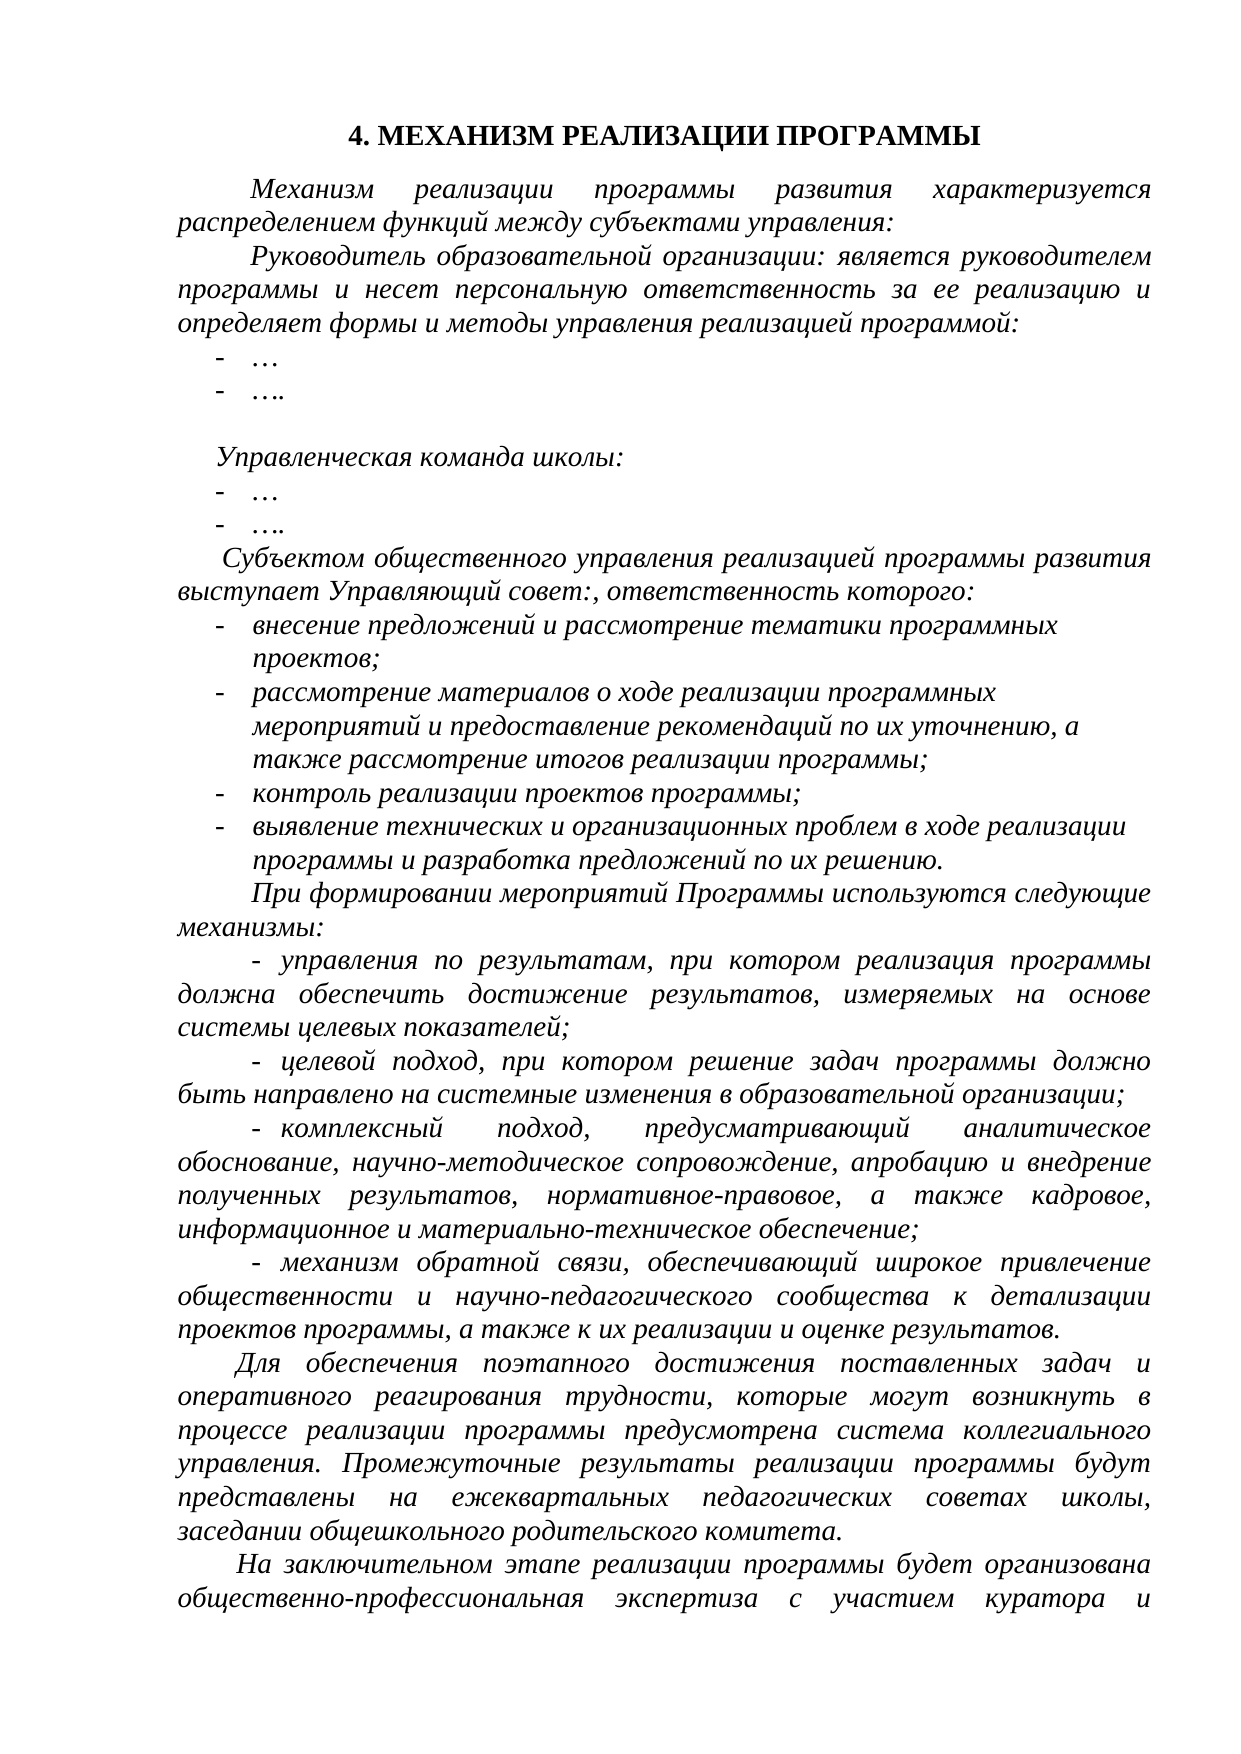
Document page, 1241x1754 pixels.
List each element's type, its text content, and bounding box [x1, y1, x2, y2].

text При формировании мероприятий Программы используются следующие механизмы: [177, 875, 1152, 942]
list целевой подход, при котором решение задач программы должно быть направлено на системные изменения в образовательной организации; [177, 1043, 1152, 1110]
text Для обеспечения поэтапного достижения поставленных задач и оперативного реагирования трудности, которые могут возникнуть в процессе реализации программы предусмотрена система коллегиального управления. Промежуточные результаты реализации программы будут представлены на ежеквартальных педагогических советах школы, заседании общешкольного родительского комитета. [177, 1345, 1152, 1546]
list Субъектом общественного управления реализацией программы развития выступает Управляющий совет:, ответственность которого: [177, 540, 1152, 607]
text Руководитель образовательной организации: является руководителем программы и несет персональную ответственность за ее реализацию и определяет формы и методы управления реализацией программой: [177, 238, 1152, 339]
list механизм обратной связи, обеспечивающий широкое привлечение общественности и научно-педагогического сообщества к детализации проектов программы, а также к их реализации и оценке результатов. [177, 1244, 1152, 1345]
list … [215, 473, 1152, 506]
text Механизм реализации программы развития характеризуется распределением функций между субъектами управления: [177, 171, 1152, 238]
text Управленческая команда школы: [215, 439, 1152, 473]
list управления по результатам, при котором реализация программы должна обеспечить достижение результатов, измеряемых на основе системы целевых показателей; [177, 942, 1152, 1043]
list контроль реализации проектов программы; [215, 775, 1152, 808]
list …. [215, 506, 1152, 540]
list рассмотрение материалов о ходе реализации программных мероприятий и предоставление рекомендаций по их уточнению, а также рассмотрение итогов реализации программы; [215, 674, 1152, 775]
list внесение предложений и рассмотрение тематики программных проектов; [215, 607, 1152, 674]
text 4. МЕХАНИЗМ РЕАЛИЗАЦИИ ПРОГРАММЫ [177, 118, 1152, 152]
list выявление технических и организационных проблем в ходе реализации программы и разработка предложений по их решению. [215, 808, 1152, 875]
list … [215, 339, 1152, 372]
list …. [215, 372, 1152, 406]
list комплексный подход, предусматривающий аналитическое обоснование, научно-методическое сопровождение, апробацию и внедрение полученных результатов, нормативное-правовое, а также кадровое, информационное и материально-техническое обеспечение; [177, 1110, 1152, 1244]
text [177, 1546, 1152, 1613]
